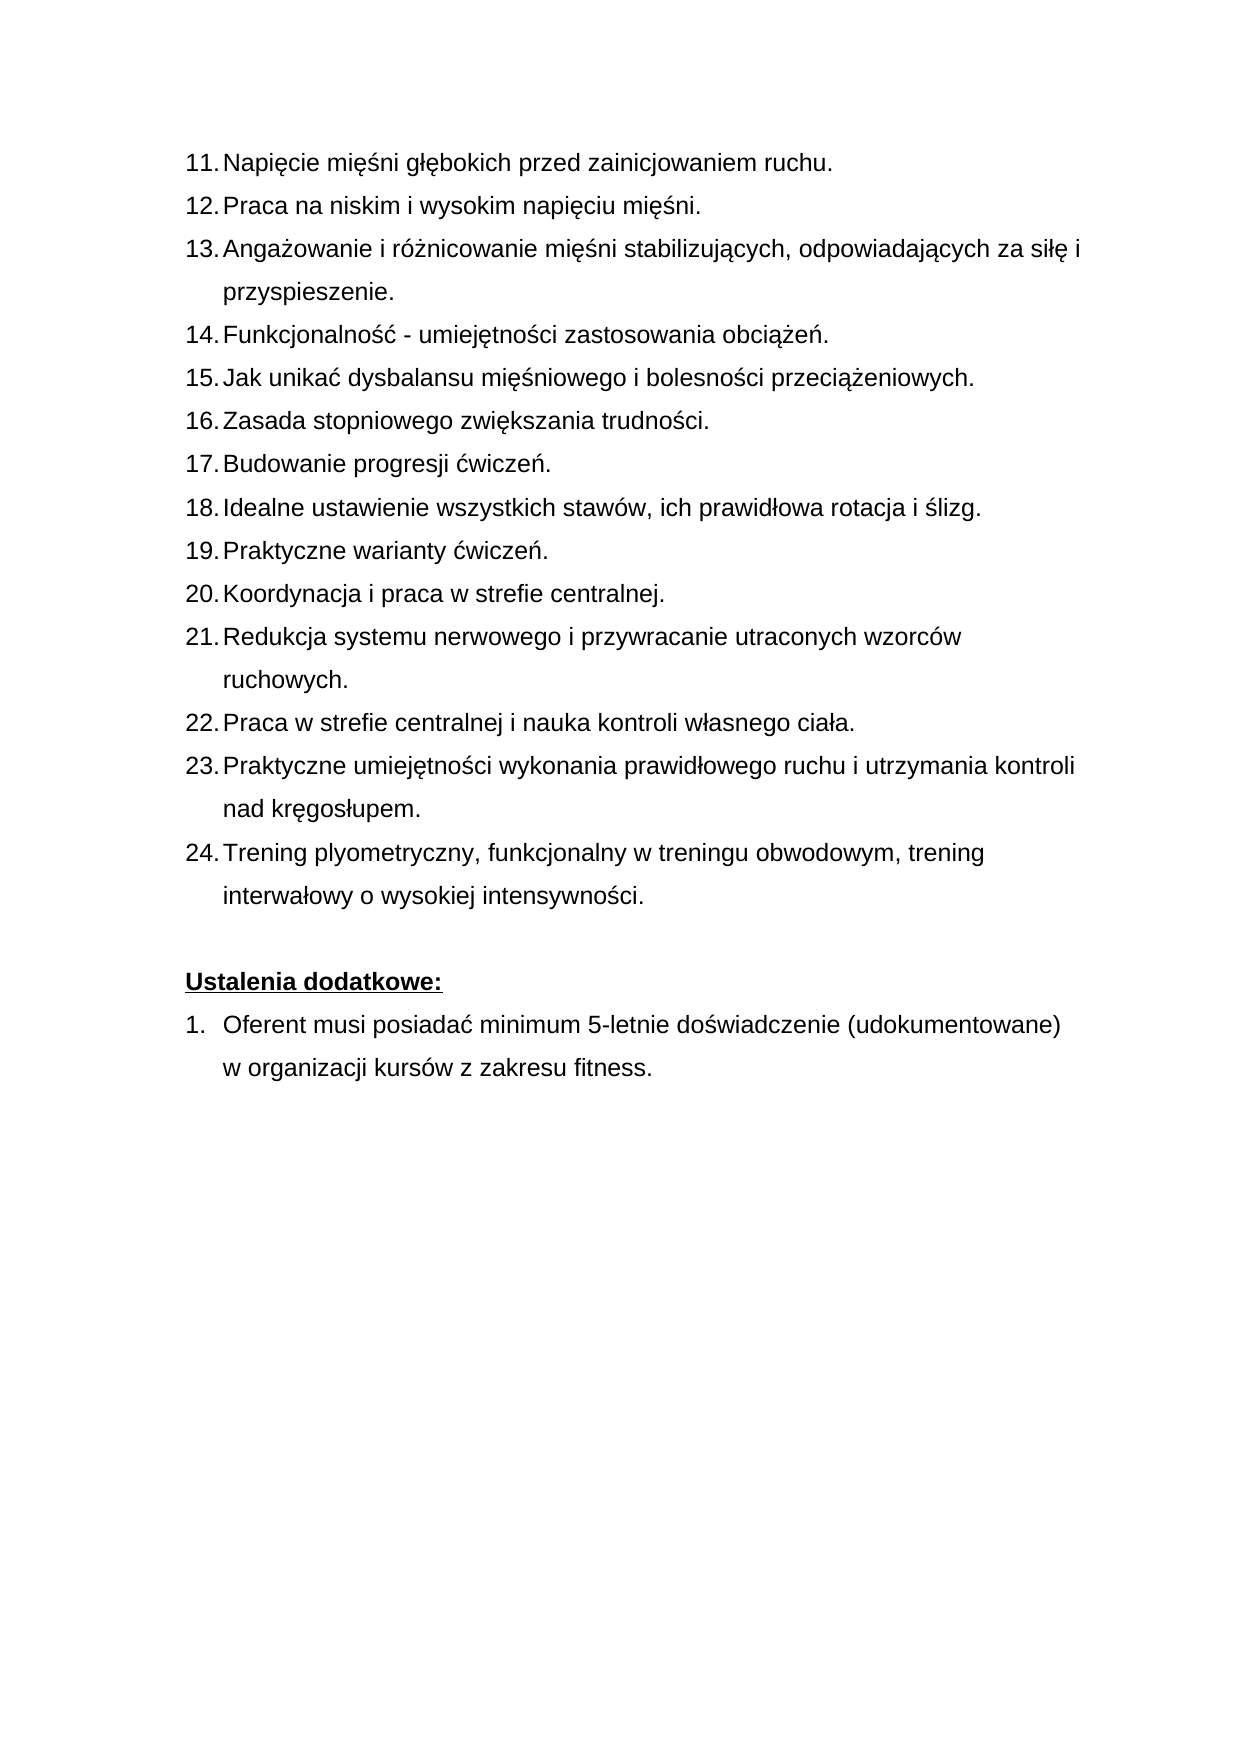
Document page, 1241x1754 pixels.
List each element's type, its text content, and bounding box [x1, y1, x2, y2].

list Funkcjonalność - umiejętności zastosowania obciążeń. [185, 320, 1093, 349]
list Trening plyometryczny, funkcjonalny w treningu obwodowym, trening interwałowy o wysokiej intensywności. [185, 838, 1093, 909]
list Praca w strefie centralnej i nauka kontroli własnego ciała. [185, 708, 1093, 737]
list Praca na niskim i wysokim napięciu mięśni. [185, 191, 1093, 219]
text Ustalenia dodatkowe: [185, 967, 1093, 996]
list Angażowanie i różnicowanie mięśni stabilizujących, odpowiadających za siłę i przyspieszenie. [185, 234, 1093, 306]
list Oferent musi posiadać minimum 5-letnie doświadczenie (udokumentowane) w organizacji kursów z zakresu fitness. [185, 1010, 1093, 1082]
list Idealne ustawienie wszystkich stawów, ich prawidłowa rotacja i ślizg. [185, 493, 1093, 521]
list Redukcja systemu nerwowego i przywracanie utraconych wzorców ruchowych. [185, 622, 1093, 694]
list Praktyczne umiejętności wykonania prawidłowego ruchu i utrzymania kontroli nad kręgosłupem. [185, 751, 1093, 823]
list Zasada stopniowego zwiększania trudności. [185, 406, 1093, 435]
list Jak unikać dysbalansu mięśniowego i bolesności przeciążeniowych. [185, 363, 1093, 392]
list Praktyczne warianty ćwiczeń. [185, 536, 1093, 564]
list Napięcie mięśni głębokich przed zainicjowaniem ruchu. [185, 148, 1093, 176]
list Koordynacja i praca w strefie centralnej. [185, 579, 1093, 608]
list Budowanie progresji ćwiczeń. [185, 449, 1093, 478]
